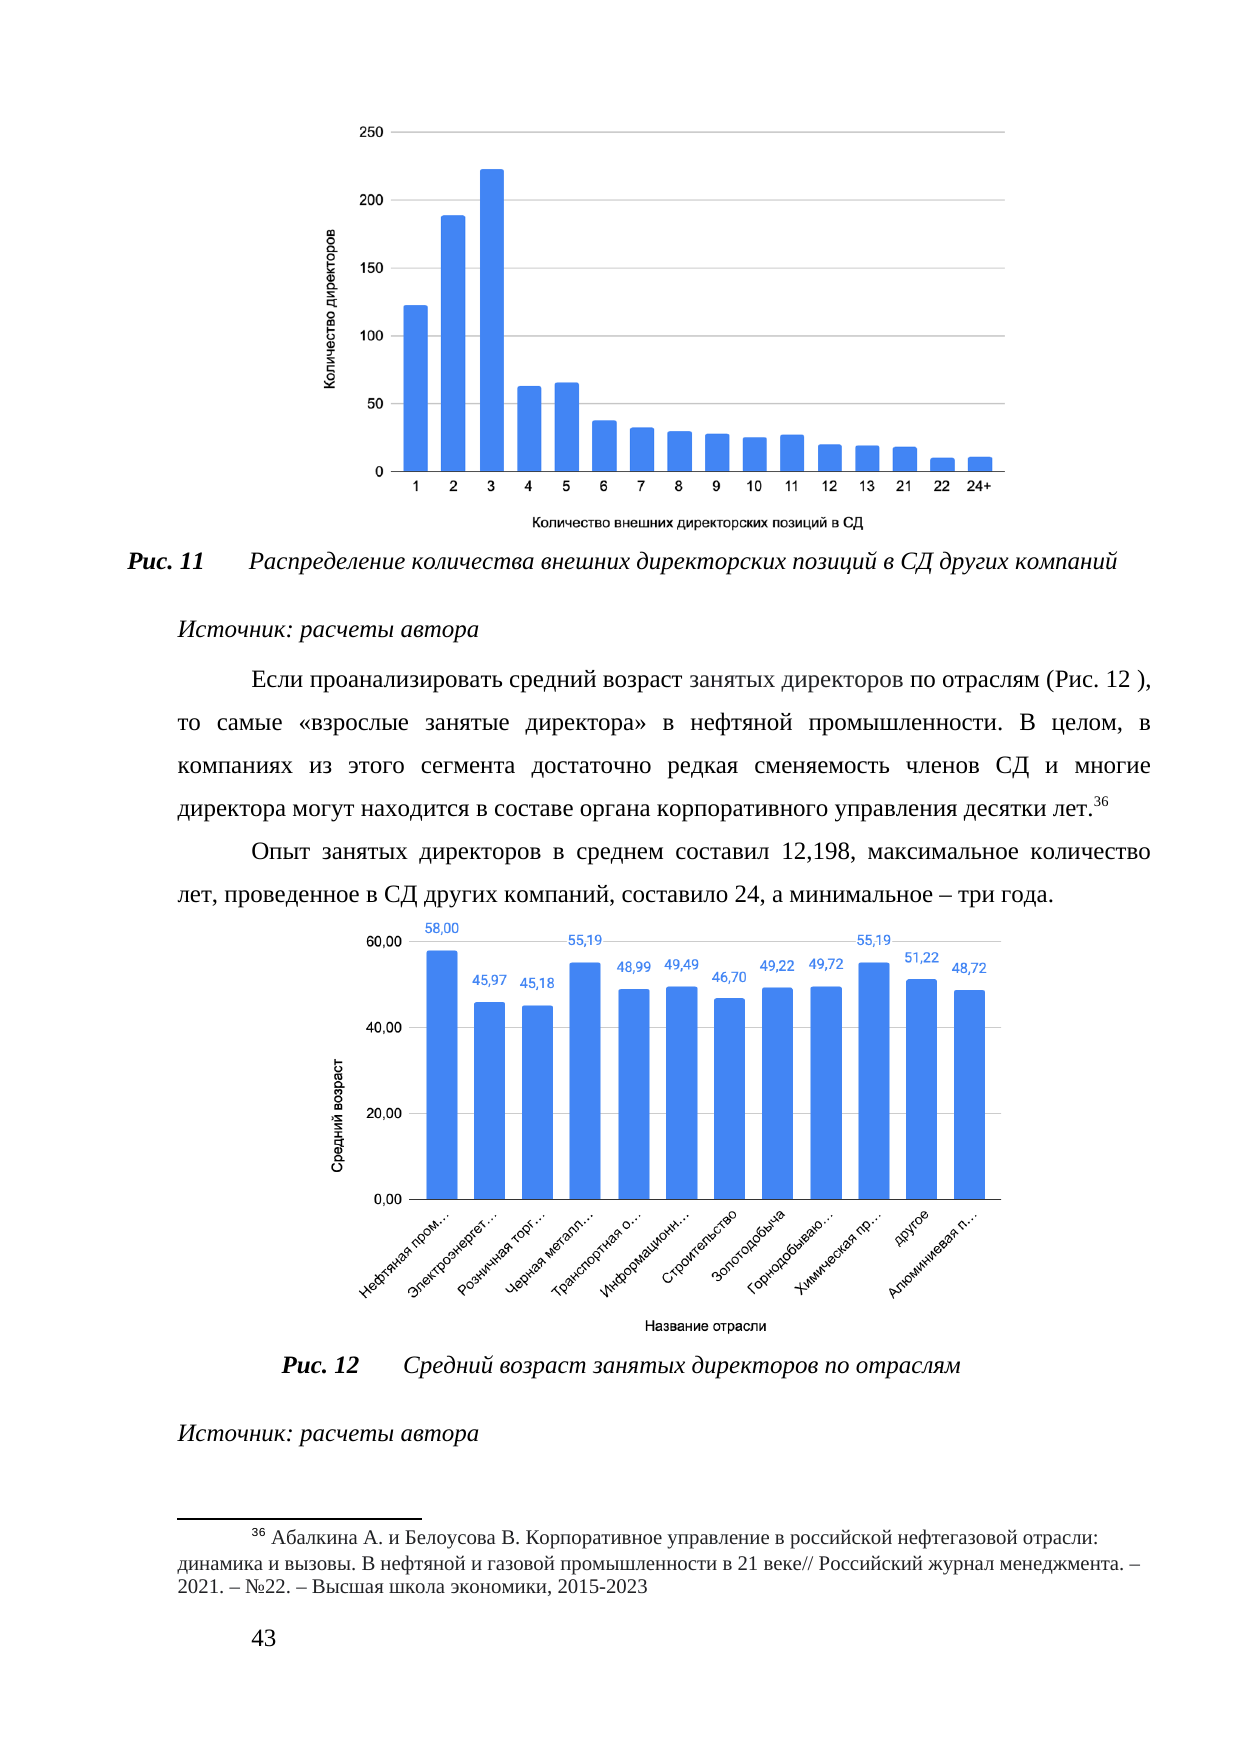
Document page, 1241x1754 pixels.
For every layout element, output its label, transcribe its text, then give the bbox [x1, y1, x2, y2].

picture [318, 118, 1011, 532]
text Источник: расчеты автора [177, 1418, 1152, 1447]
text Опыт занятых директоров в среднем составил 12,198, максимальное количество лет, проведенное в СД других компаний, составило 24, а минимальное – три года. [177, 836, 1152, 908]
text Средний возраст занятых директоров по отраслям [177, 1350, 1152, 1379]
text Распределение количества внешних директорских позиций в СД других компаний [177, 546, 1152, 575]
picture [327, 922, 1002, 1336]
text Источник: расчеты автора [177, 614, 1152, 643]
text Если проанализировать средний возраст занятых директоров по отраслям (‎Рис. 12 ), то самые «взрослые занятые директора» в нефтяной промышленности. В целом, в компаниях из этого сегмента достаточно редкая сменяемость членов СД и многие директора могут находится в составе органа корпоративного управления десятки лет. [177, 664, 1152, 822]
